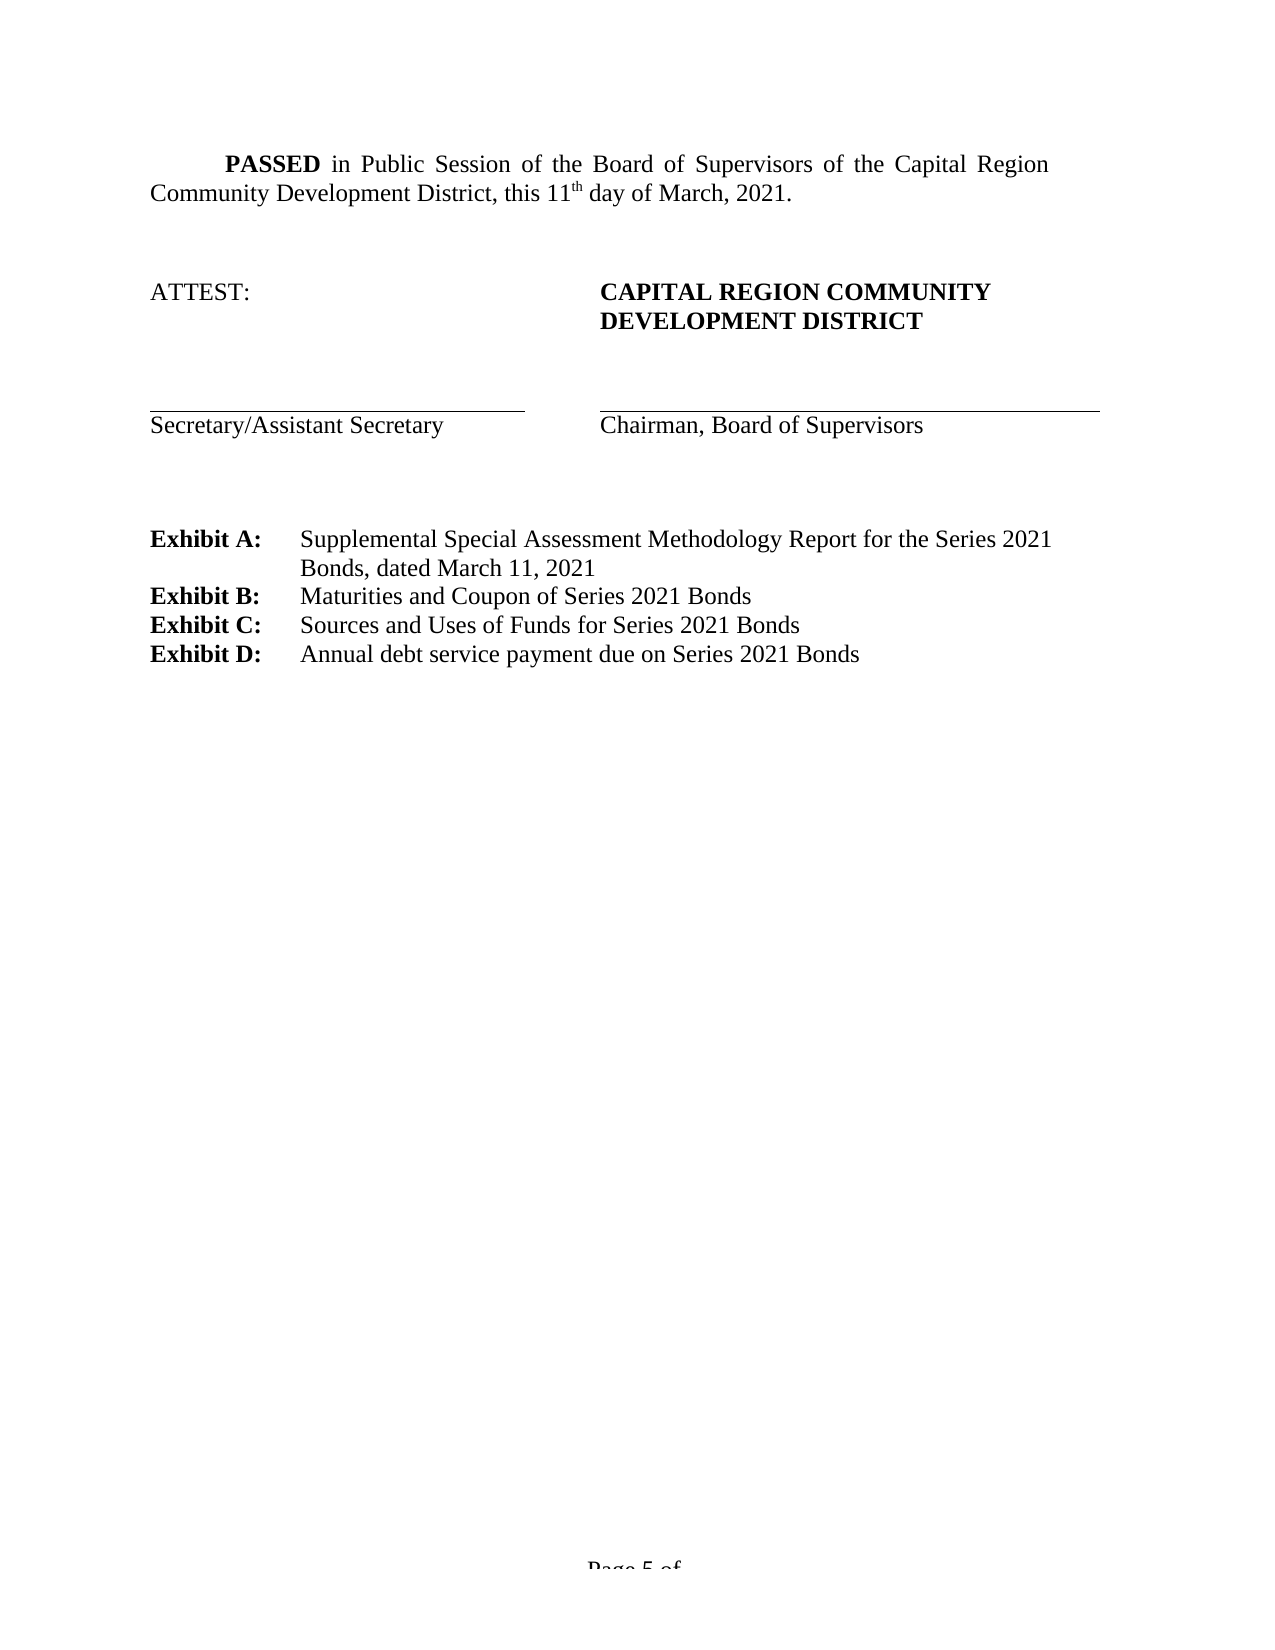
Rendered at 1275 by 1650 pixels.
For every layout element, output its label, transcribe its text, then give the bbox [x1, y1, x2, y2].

subtitle ATTEST: CAPITAL REGION COMMUNITY DEVELOPMENT DISTRICT [150, 277, 992, 335]
text PASSED in Public Session of the Board of Supervisors of the Capital Region Community Development District, this 11th day of March, 2021. [150, 149, 1069, 207]
text Exhibit A: Supplemental Special Assessment Methodology Report for the Series 2021 Bonds, dated March 11, 2021 [150, 525, 1053, 581]
text Exhibit C: Sources and Uses of Funds for Series 2021 Bonds [150, 610, 1235, 639]
text Exhibit D: Annual debt service payment due on Series 2021 Bonds [150, 639, 1235, 668]
text Exhibit B: Maturities and Coupon of Series 2021 Bonds [150, 582, 1235, 610]
text Secretary/Assistant Secretary Chairman, Board of Supervisors [150, 407, 1235, 439]
